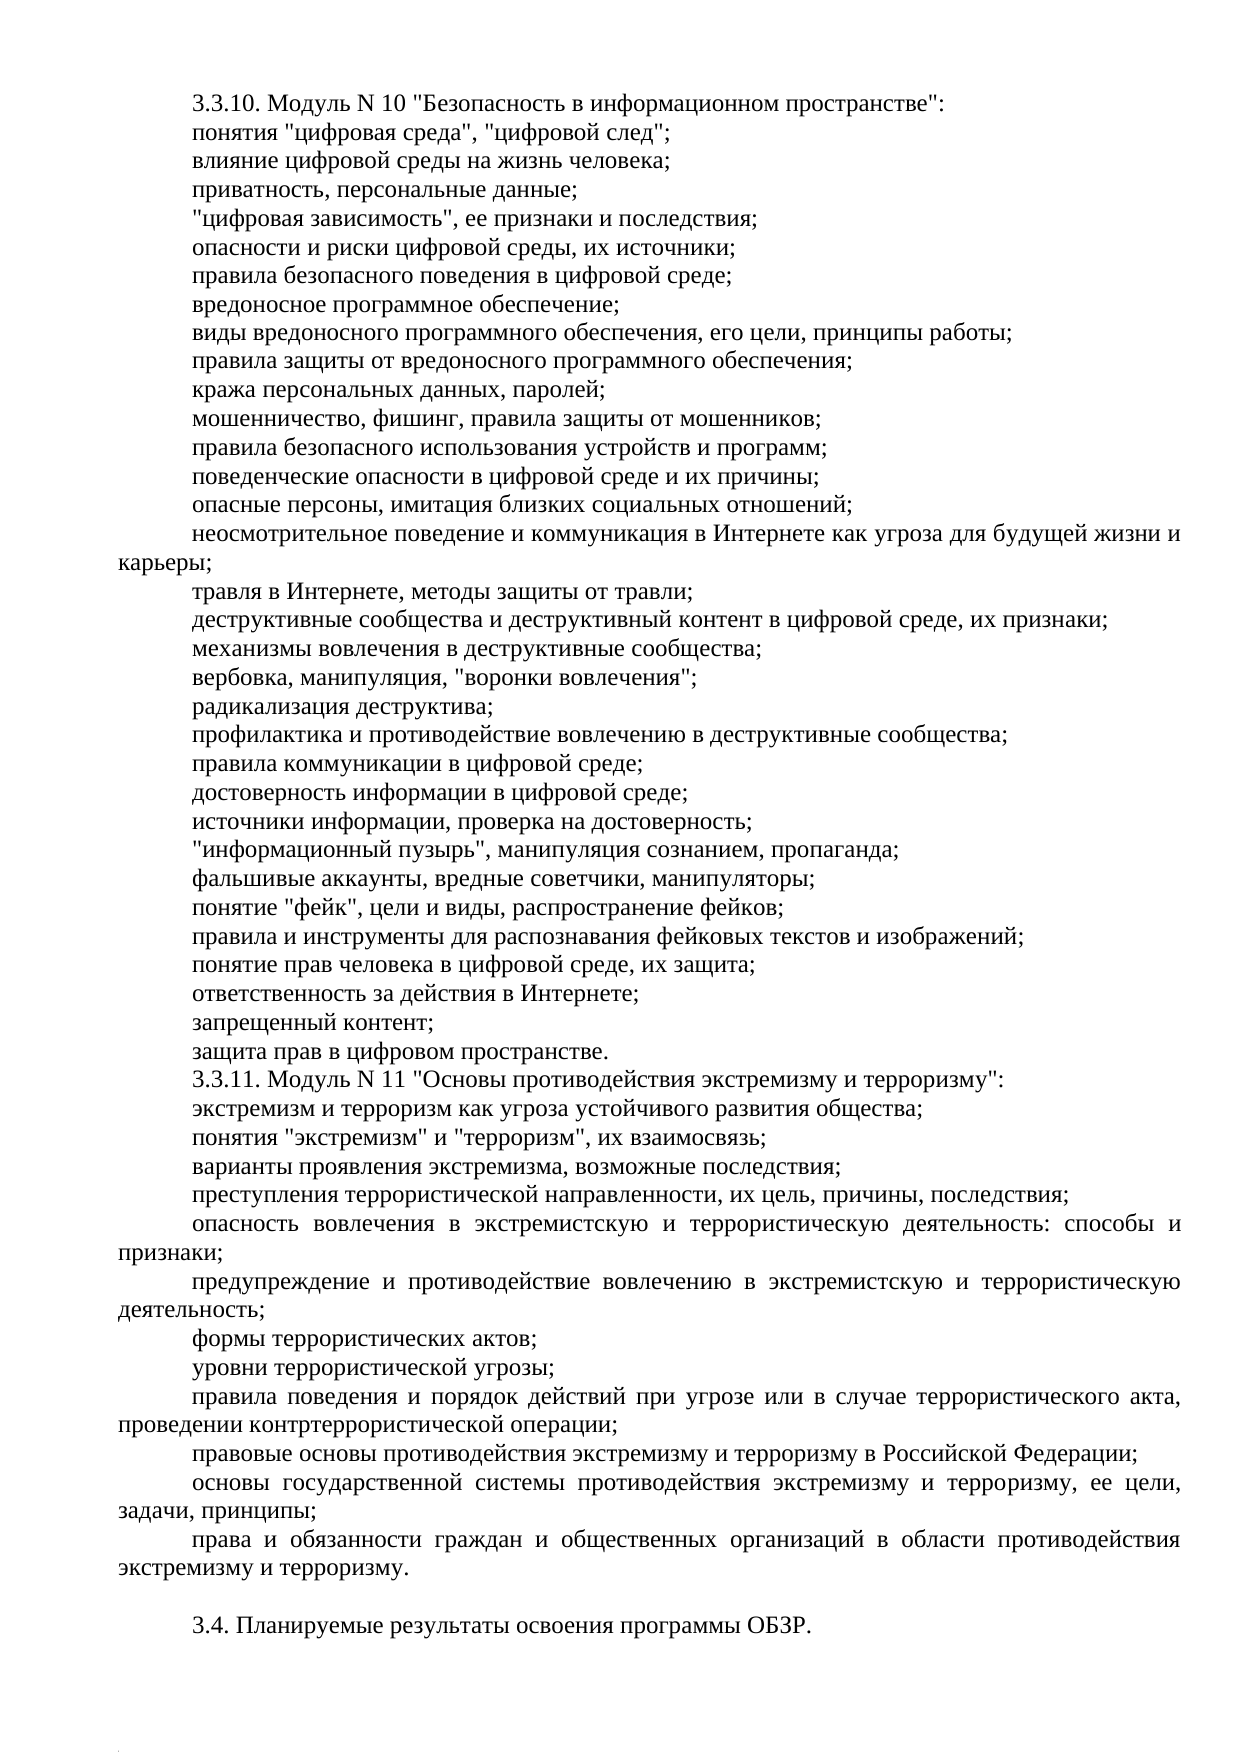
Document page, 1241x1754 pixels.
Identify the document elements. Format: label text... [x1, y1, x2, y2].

text права и обязанности граждан и общественных организаций в области противодействия экстремизму и терроризму. [118, 1524, 1187, 1581]
text задачи, принципы; [118, 1496, 1183, 1524]
text правила поведения и порядок действий при угрозе или в случае террористического акта, проведении контртеррористической операции; [118, 1381, 1187, 1438]
text правила и инструменты для распознавания фейковых текстов и изображений; понятие прав человека в цифровой среде, их защита; [192, 921, 1030, 978]
text варианты проявления экстремизма, возможные последствия; [192, 1151, 1183, 1179]
text травля в Интернете, методы защиты от травли; [192, 576, 1183, 604]
text предупреждение и противодействие вовлечению в экстремистскую и террористическую деятельность; [118, 1266, 1186, 1323]
text влияние цифровой среды на жизнь человека; приватность, персональные данные; [192, 145, 677, 203]
text кража персональных данных, паролей; [192, 374, 1183, 403]
text 3.3.11. Модуль N 11 "Основы противодействия экстремизму и терроризму": экстремизм и терроризм как угроза устойчивого развития общества; понятия "экстремизм" и "терроризм", их взаимосвязь; [192, 1064, 1010, 1151]
text 3.3.10. Модуль N 10 "Безопасность в информационном пространстве": понятия "цифровая среда", "цифровой след"; [192, 88, 950, 145]
text признаки; [118, 1237, 1183, 1266]
text виды вредоносного программного обеспечения, его цели, принципы работы; правила защиты от вредоносного программного обеспечения; [192, 318, 1018, 374]
text 3.4. Планируемые результаты освоения программы ОБЗР. [192, 1610, 1183, 1639]
text "цифровая зависимость", ее признаки и последствия; опасности и риски цифровой среды, их источники; правила безопасного поведения в цифровой среде; вредоносное программное обеспечение; [192, 203, 764, 318]
text преступления террористической направленности, их цель, причины, последствия; опасность вовлечения в экстремистскую и террористическую деятельность: способы и [192, 1179, 1187, 1237]
text достоверность информации в цифровой среде; источники информации, проверка на достоверность; [192, 777, 760, 834]
text деструктивные сообщества и деструктивный контент в цифровой среде, их признаки; механизмы вовлечения в деструктивные сообщества; [192, 604, 1113, 662]
text правовые основы противодействия экстремизму и терроризму в Российской Федерации; основы государственной системы противодействия экстремизму и терроризму, ее цели, [192, 1438, 1187, 1496]
text ответственность за действия в Интернете; запрещенный контент; [192, 978, 646, 1036]
text защита прав в цифровом пространстве. [192, 1036, 1183, 1064]
text мошенничество, фишинг, правила защиты от мошенников; правила безопасного использования устройств и программ; поведенческие опасности в цифровой среде и их причины; опасные персоны, имитация близких социальных отношений; [192, 403, 860, 518]
text "информационный пузырь", манипуляция сознанием, пропаганда; фальшивые аккаунты, вредные советчики, манипуляторы; понятие "фейк", цели и виды, распространение фейков; [192, 834, 905, 921]
text формы террористических актов; уровни террористической угрозы; [192, 1323, 561, 1381]
text профилактика и противодействие вовлечению в деструктивные сообщества; правила коммуникации в цифровой среде; [192, 719, 1014, 777]
text неосмотрительное поведение и коммуникация в Интернете как угроза для будущей жизни и карьеры; [118, 518, 1186, 576]
text вербовка, манипуляция, "воронки вовлечения"; радикализация деструктива; [192, 662, 704, 719]
